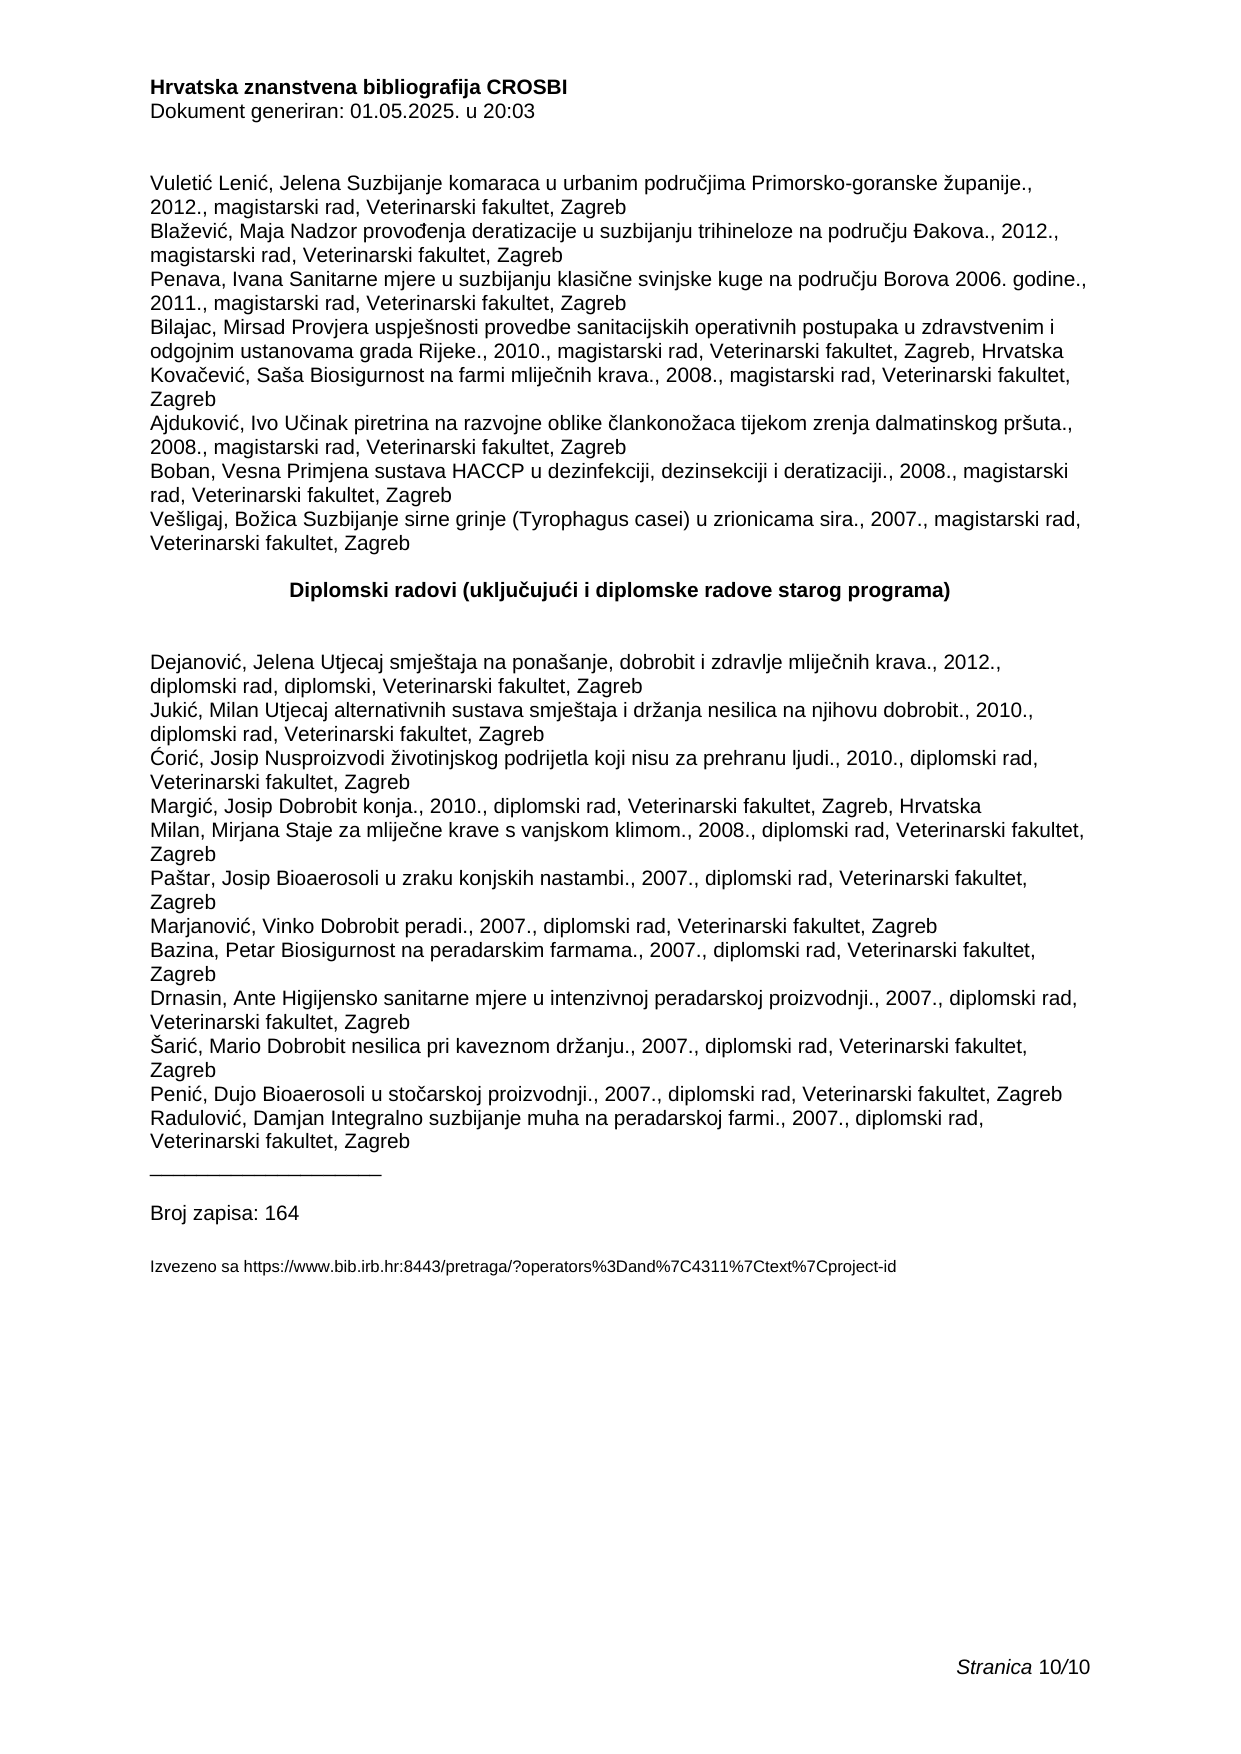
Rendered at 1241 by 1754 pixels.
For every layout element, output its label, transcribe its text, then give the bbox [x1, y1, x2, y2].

text Margić, Josip [150, 794, 1090, 818]
subtitle Diplomski radovi (uključujući i diplomske radove starog programa) [150, 578, 1090, 602]
text Vešligaj, Božica [150, 506, 1090, 554]
text Dejanović, Jelena [150, 650, 1090, 698]
text Šarić, Mario [150, 1033, 1090, 1081]
text Ajduković, Ivo [150, 411, 1090, 458]
text Penava, Ivana [150, 267, 1090, 315]
text ____________________ [150, 1153, 1090, 1177]
text Izvezeno sa https://www.bib.irb.hr:8443/pretraga/?operators%3Dand%7C4311%7Ctext%7Cproject-id [150, 1256, 1090, 1276]
text Penić, Dujo [150, 1081, 1090, 1105]
text Marjanović, Vinko [150, 914, 1090, 938]
text Bazina, Petar [150, 938, 1090, 986]
text Milan, Mirjana [150, 818, 1090, 866]
text Paštar, Josip [150, 866, 1090, 914]
text Drnasin, Ante [150, 986, 1090, 1033]
text Radulović, Damjan [150, 1105, 1090, 1153]
text Vuletić Lenić, Jelena [150, 171, 1090, 219]
text Kovačević, Saša [150, 363, 1090, 411]
text Broj zapisa: 164 [150, 1201, 1090, 1225]
text Bilajac, Mirsad [150, 315, 1090, 363]
text Blažević, Maja [150, 219, 1090, 267]
text Ćorić, Josip [150, 746, 1090, 794]
text Jukić, Milan [150, 698, 1090, 746]
text Boban, Vesna [150, 458, 1090, 506]
